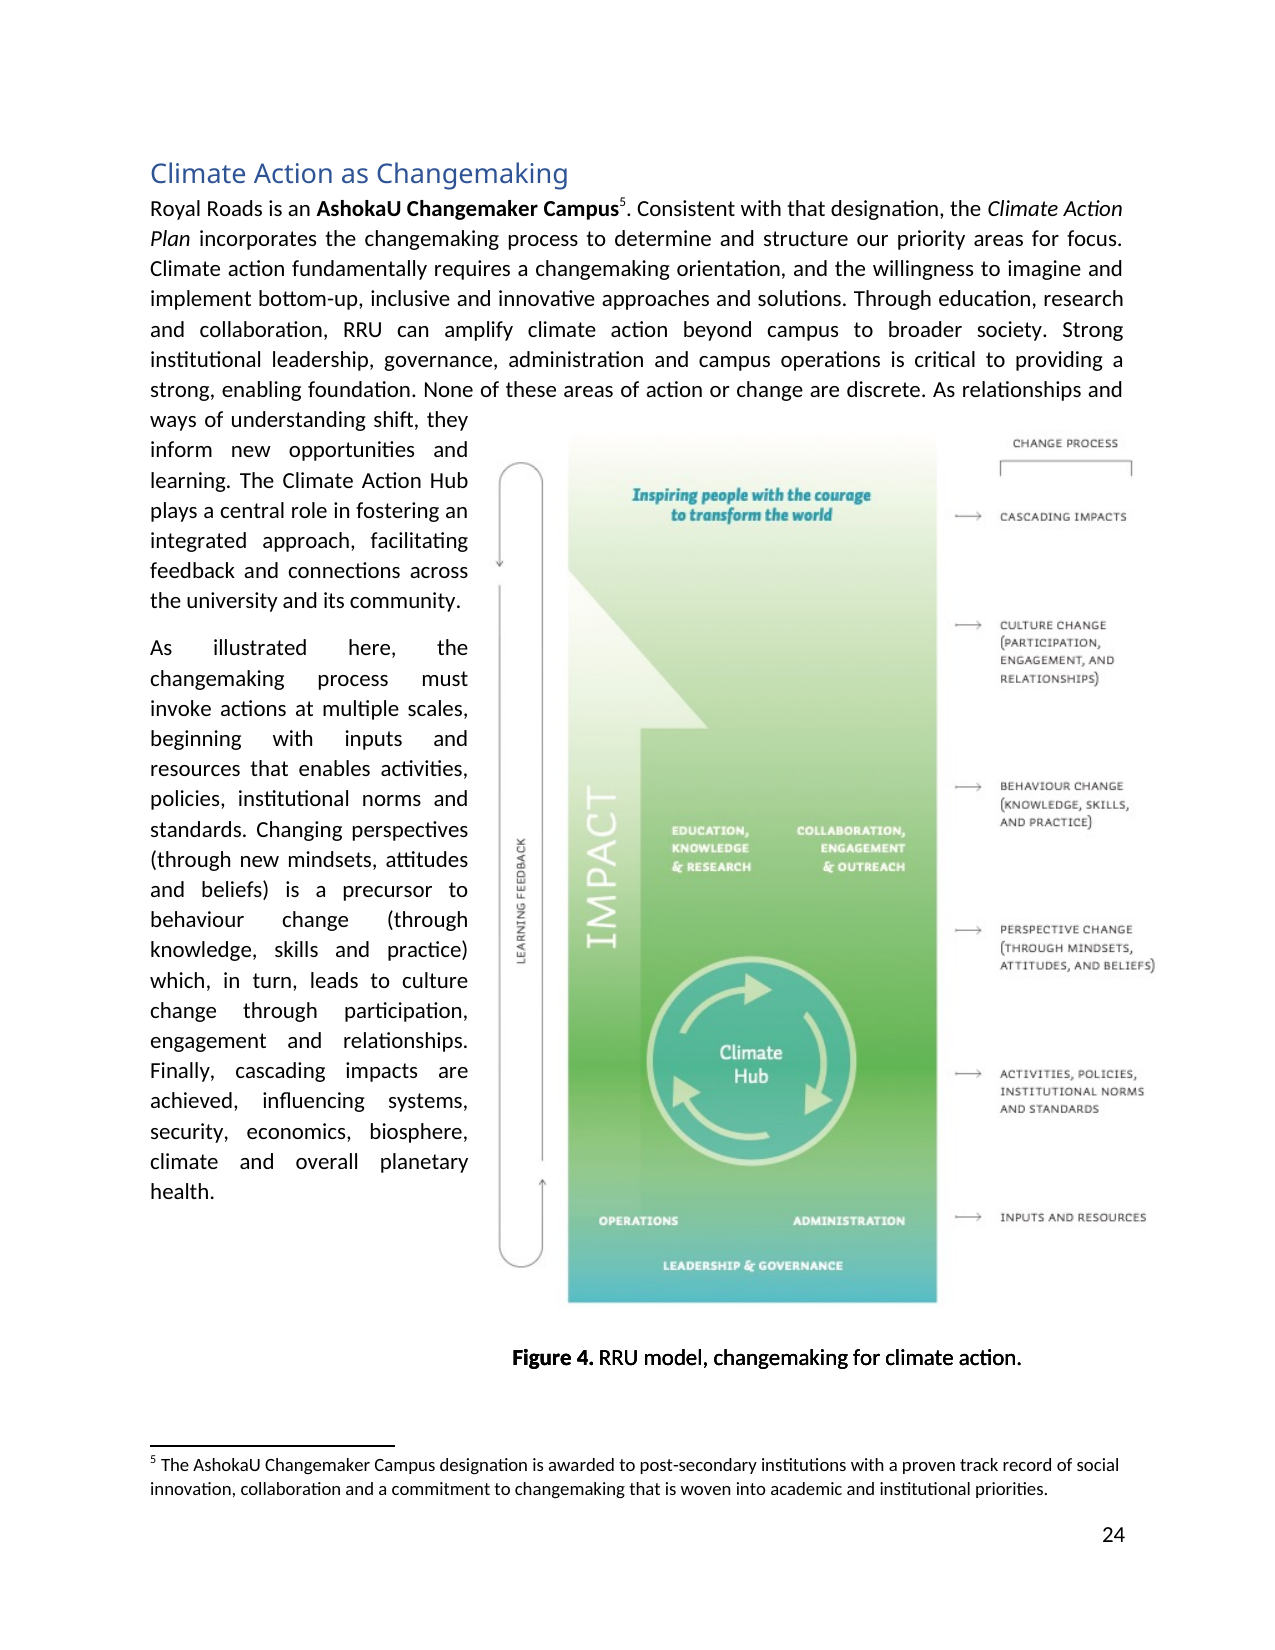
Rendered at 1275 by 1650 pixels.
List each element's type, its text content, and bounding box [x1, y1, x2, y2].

picture [487, 428, 1176, 1310]
text As illustrated here, the changemaking process must invoke actions at multiple scales, beginning with inputs and resources that enables activities, policies, institutional norms and standards. Changing perspectives (through new mindsets, attitudes and beliefs) is a precursor to behaviour change (through knowledge, skills and practice) which, in turn, leads to culture change through participation, engagement and relationships. Finally, cascading impacts are achieved, influencing systems, security, economics, biosphere, climate and overall planetary health. [150, 633, 487, 1205]
text Royal Roads is an AshokaU Changemaker Campus. Consistent with that designation, the Climate Action Plan incorporates the changemaking process to determine and structure our priority areas for focus. Climate action fundamentally requires a changemaking orientation, and the willingness to imagine and implement bottom-up, inclusive and innovative approaches and solutions. Through education, research and collaboration, RRU can amplify climate action beyond campus to broader society. Strong institutional leadership, governance, administration and campus operations is critical to providing a strong, enabling foundation. None of these areas of action or change are discrete. As relationships and ways of understanding shift, they inform new opportunities and learning. The Climate Action Hub plays a central role in fostering an integrated approach, facilitating feedback and connections across the university and its community. [150, 194, 1125, 615]
subtitle Climate Action as Changemaking [150, 154, 1125, 191]
